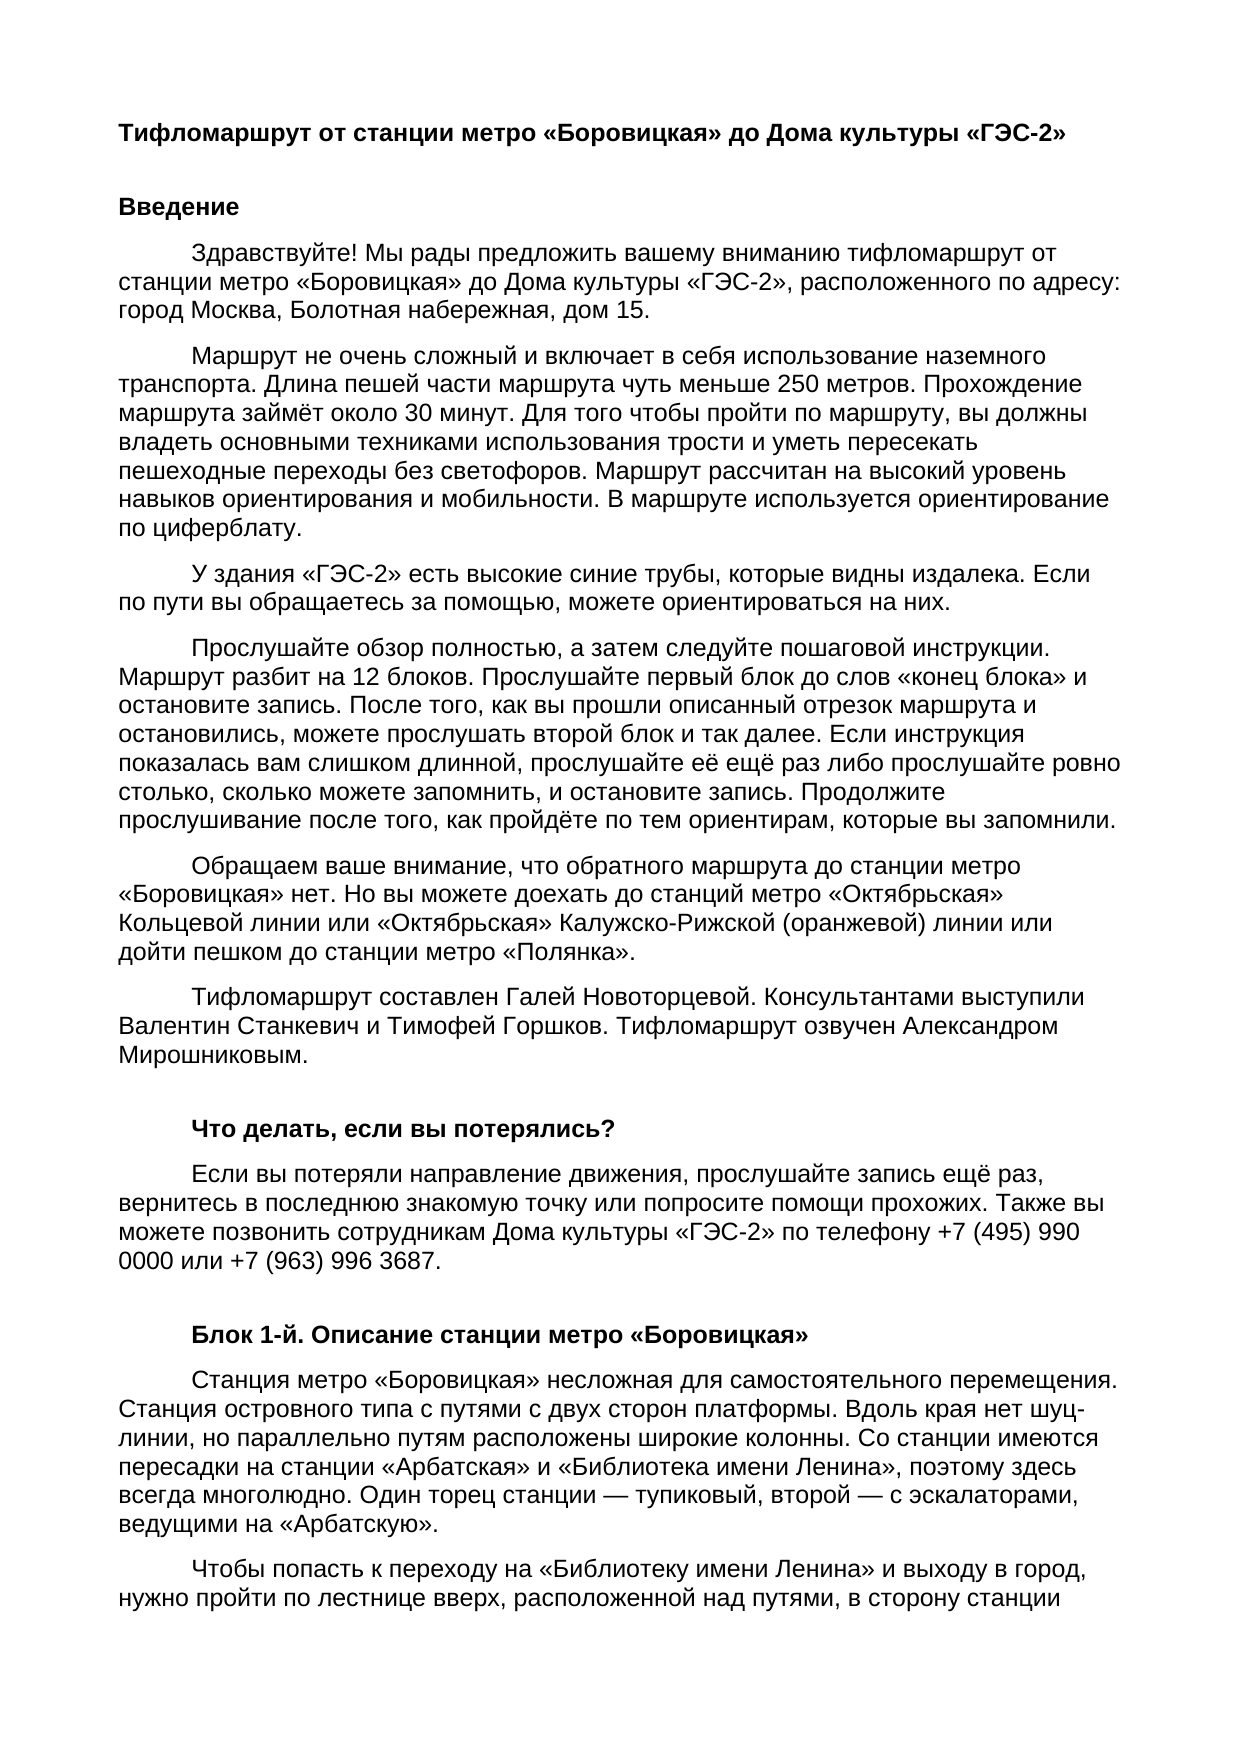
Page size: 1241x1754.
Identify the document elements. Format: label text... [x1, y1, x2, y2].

text Блок 1-й. Описание станции метро «Боровицкая» [118, 1320, 1122, 1348]
text У здания «ГЭС-2» есть высокие синие трубы, которые видны издалека. Если по пути вы обращаетесь за помощью, можете ориентироваться на них. [118, 558, 1122, 616]
text Введение [118, 163, 1122, 221]
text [118, 1554, 1122, 1612]
text Здравствуйте! Мы рады предложить вашему вниманию тифломаршрут от станции метро «Боровицкая» до Дома культуры «ГЭС-2», расположенного по адресу: город Москва, Болотная набережная, дом 15. [118, 238, 1122, 324]
text Обращаем ваше внимание, что обратного маршрута до станции метро «Боровицкая» нет. Но вы можете доехать до станций метро «Октябрьская» Кольцевой линии или «Октябрьская» Калужско-Рижской (оранжевой) линии или дойти пешком до станции метро «Полянка». [118, 851, 1122, 966]
text Прослушайте обзор полностью, а затем следуйте пошаговой инструкции. Маршрут разбит на 12 блоков. Прослушайте первый блок до слов «конец блока» и остановите запись. После того, как вы прошли описанный отрезок маршрута и остановились, можете прослушать второй блок и так далее. Если инструкция показалась вам слишком длинной, прослушайте её ещё раз либо прослушайте ровно столько, сколько можете запомнить, и остановите запись. Продолжите прослушивание после того, как пройдёте по тем ориентирам, которые вы запомнили. [118, 633, 1122, 834]
text Тифломаршрут составлен Галей Новоторцевой. Консультантами выступили Валентин Станкевич и Тимофей Горшков. Тифломаршрут озвучен Александром Мирошниковым. [118, 982, 1122, 1068]
text Маршрут не очень сложный и включает в себя использование наземного транспорта. Длина пешей части маршрута чуть меньше 250 метров. Прохождение маршрута займёт около 30 минут. Для того чтобы пройти по маршруту, вы должны владеть основными техниками использования трости и уметь пересекать пешеходные переходы без светофоров. Маршрут рассчитан на высокий уровень навыков ориентирования и мобильности. В маршруте используется ориентирование по циферблату. [118, 341, 1122, 542]
text Что делать, если вы потерялись? [118, 1114, 1122, 1143]
text Если вы потеряли направление движения, прослушайте запись ещё раз, вернитесь в последнюю знакомую точку или попросите помощи прохожих. Также вы можете позвонить сотрудникам Дома культуры «ГЭС-2» по телефону +7 (495) 990 0000 или +7 (963) 996 3687. [118, 1159, 1122, 1274]
text Тифломаршрут от станции метро «Боровицкая» до Дома культуры «ГЭС-2» [118, 118, 1122, 147]
text Станция метро «Боровицкая» несложная для самостоятельного перемещения. Станция островного типа с путями с двух сторон платформы. Вдоль края нет шуц-линии, но параллельно путям расположены широкие колонны. Со станции имеются пересадки на станции «Арбатская» и «Библиотека имени Ленина», поэтому здесь всегда многолюдно. Один торец станции — тупиковый, второй — с эскалаторами, ведущими на «Арбатскую». [118, 1365, 1122, 1538]
